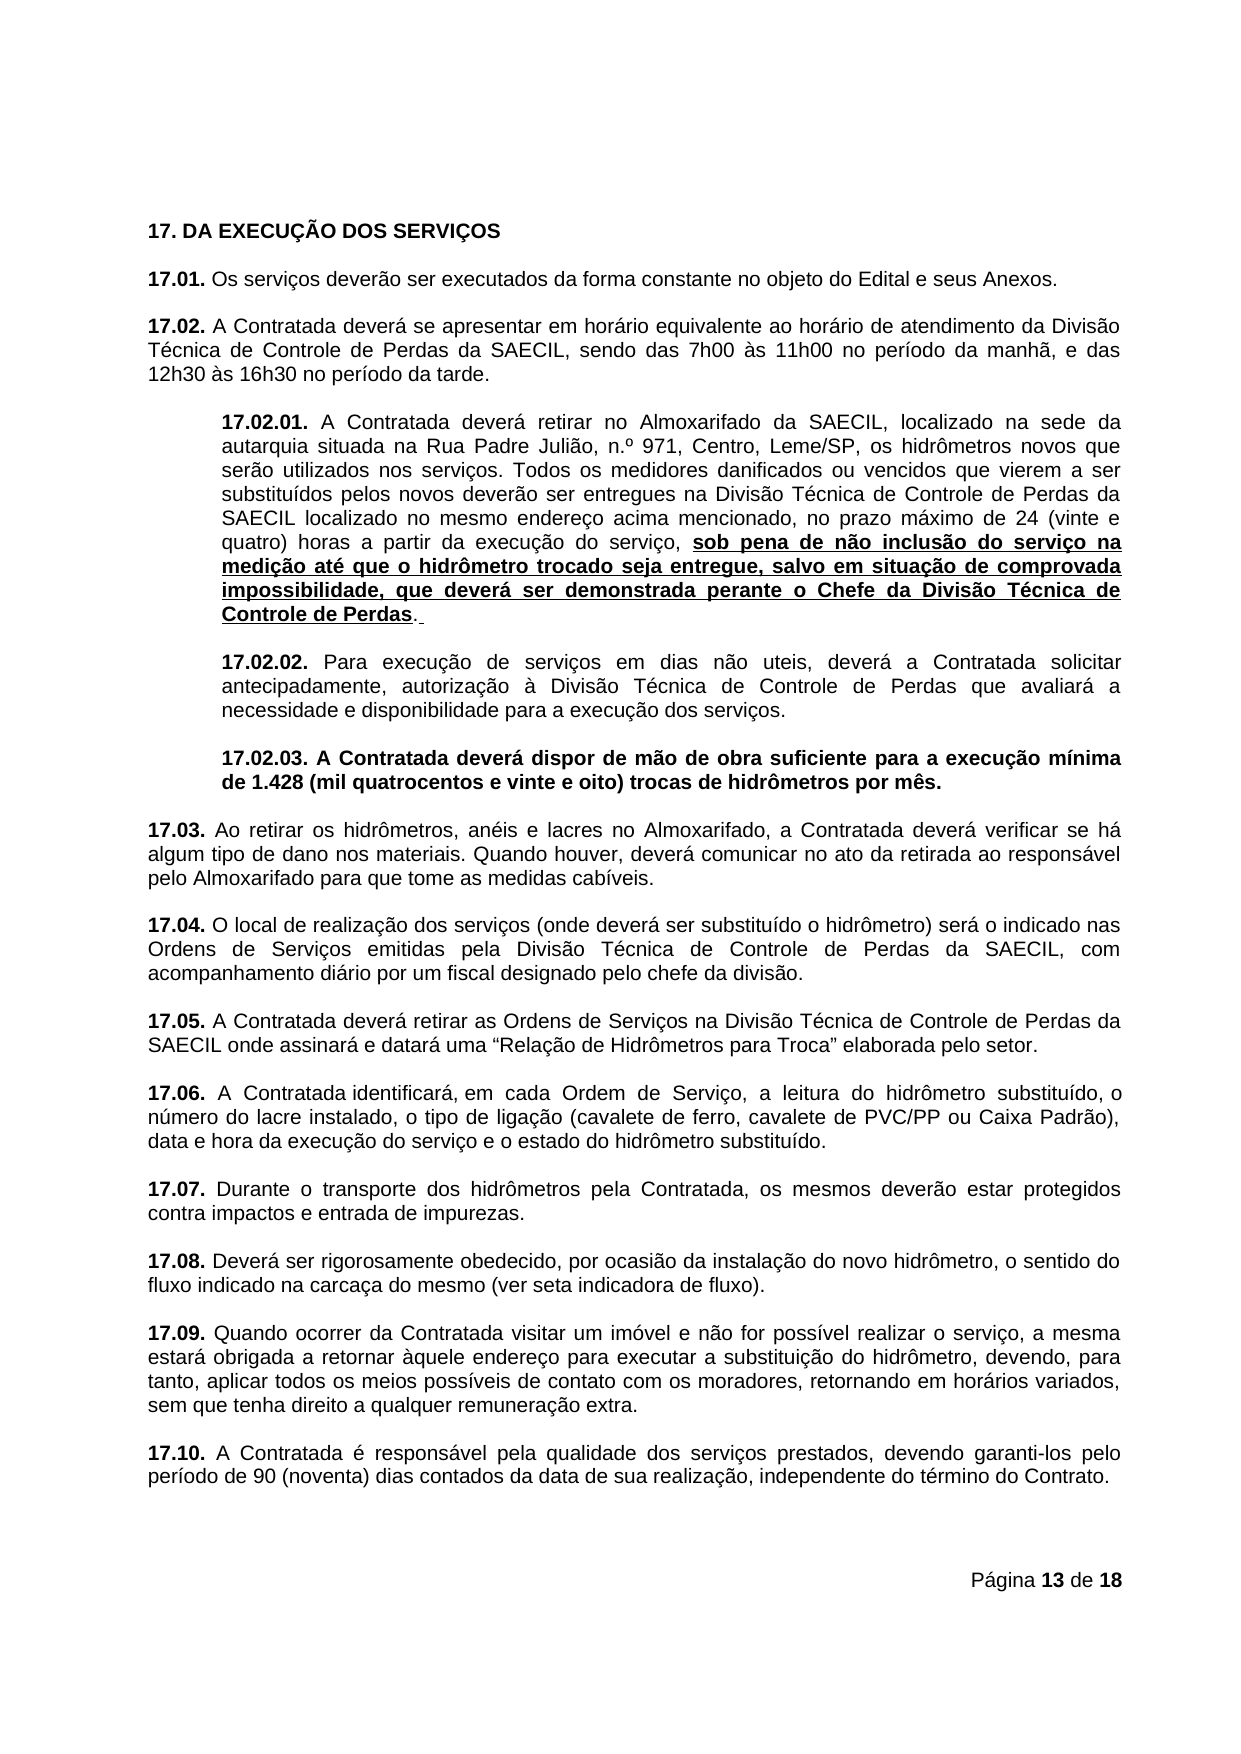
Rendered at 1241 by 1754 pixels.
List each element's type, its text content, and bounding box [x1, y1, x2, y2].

text 17.02.02. Para execução de serviços em dias não uteis, deverá a Contratada solicitar antecipadamente, autorização à Divisão Técnica de Controle de Perdas que avaliará a necessidade e disponibilidade para a execução dos serviços. [221, 650, 1122, 722]
text 17.10. A Contratada é responsável pela qualidade dos serviços prestados, devendo garanti-los pelo período de 90 (noventa) dias contados da data de sua realização, independente do término do Contrato. [148, 1440, 1122, 1488]
text 17.08. Deverá ser rigorosamente obedecido, por ocasião da instalação do novo hidrômetro, o sentido do fluxo indicado na carcaça do mesmo (ver seta indicadora de fluxo). [148, 1249, 1122, 1297]
text 17.02.01. A Contratada deverá retirar no Almoxarifado da SAECIL, localizado na sede da autarquia situada na Rua Padre Julião, n.º 971, Centro, Leme/SP, os hidrômetros novos que serão utilizados nos serviços. Todos os medidores danificados ou vencidos que vierem a ser substituídos pelos novos deverão ser entregues na Divisão Técnica de Controle de Perdas da SAECIL localizado no mesmo endereço acima mencionado, no prazo máximo de 24 (vinte e quatro) horas a partir da execução do serviço, sob pena de não inclusão do serviço na medição até que o hidrômetro trocado seja entregue, salvo em situação de comprovada impossibilidade, que deverá ser demonstrada perante o Chefe da Divisão Técnica de Controle de Perdas. [221, 410, 1122, 575]
text 17.01. Os serviços deverão ser executados da forma constante no objeto do Edital e seus Anexos. [148, 266, 1122, 290]
text 17. DA EXECUÇÃO DOS SERVIÇOS [148, 218, 1122, 242]
text 17.05. A Contratada deverá retirar as Ordens de Serviços na Divisão Técnica de Controle de Perdas da SAECIL onde assinará e datará uma “Relação de Hidrômetros para Troca” elaborada pelo setor. [148, 1009, 1122, 1057]
text 17.07. Durante o transporte dos hidrômetros pela Contratada, os mesmos deverão estar protegidos contra impactos e entrada de impurezas. [148, 1177, 1122, 1225]
text 17.02.01. A Contratada deverá retirar no Almoxarifado da SAECIL, localizado na sede da autarquia situada na Rua Padre Julião, n.º 971, Centro, Leme/SP, os hidrômetros novos que serão utilizados nos serviços. Todos os medidores danificados ou vencidos que vierem a ser substituídos pelos novos deverão ser entregues na Divisão Técnica de Controle de Perdas da SAECIL localizado no mesmo endereço acima mencionado, no prazo máximo de 24 (vinte e quatro) horas a partir da execução do serviço, sob pena de não inclusão do serviço na medição até que o hidrômetro trocado seja entregue, salvo em situação de comprovada impossibilidade, que deverá ser demonstrada perante o Chefe da Divisão Técnica de Controle de Perdas. [221, 576, 1122, 626]
text 17.04. O local de realização dos serviços (onde deverá ser substituído o hidrômetro) será o indicado nas Ordens de Serviços emitidas pela Divisão Técnica de Controle de Perdas da SAECIL, com acompanhamento diário por um fiscal designado pelo chefe da divisão. [148, 913, 1122, 985]
text 17.06. A Contratada identificará, em cada Ordem de Serviço, a leitura do hidrômetro substituído, o número do lacre instalado, o tipo de ligação (cavalete de ferro, cavalete de PVC/PP ou Caixa Padrão), data e hora da execução do serviço e o estado do hidrômetro substituído. [148, 1081, 1122, 1153]
text 17.03. Ao retirar os hidrômetros, anéis e lacres no Almoxarifado, a Contratada deverá verificar se há algum tipo de dano nos materiais. Quando houver, deverá comunicar no ato da retirada ao responsável pelo Almoxarifado para que tome as medidas cabíveis. [148, 817, 1122, 889]
text 17.02.03. A Contratada deverá dispor de mão de obra suficiente para a execução mínima de 1.428 (mil quatrocentos e vinte e oito) trocas de hidrômetros por mês. [221, 746, 1122, 793]
text 17.02. A Contratada deverá se apresentar em horário equivalente ao horário de atendimento da Divisão Técnica de Controle de Perdas da SAECIL, sendo das 7h00 às 11h00 no período da manhã, e das 12h30 às 16h30 no período da tarde. [148, 314, 1122, 386]
text 17.09. Quando ocorrer da Contratada visitar um imóvel e não for possível realizar o serviço, a mesma estará obrigada a retornar àquele endereço para executar a substituição do hidrômetro, devendo, para tanto, aplicar todos os meios possíveis de contato com os moradores, retornando em horários variados, sem que tenha direito a qualquer remuneração extra. [148, 1321, 1122, 1416]
